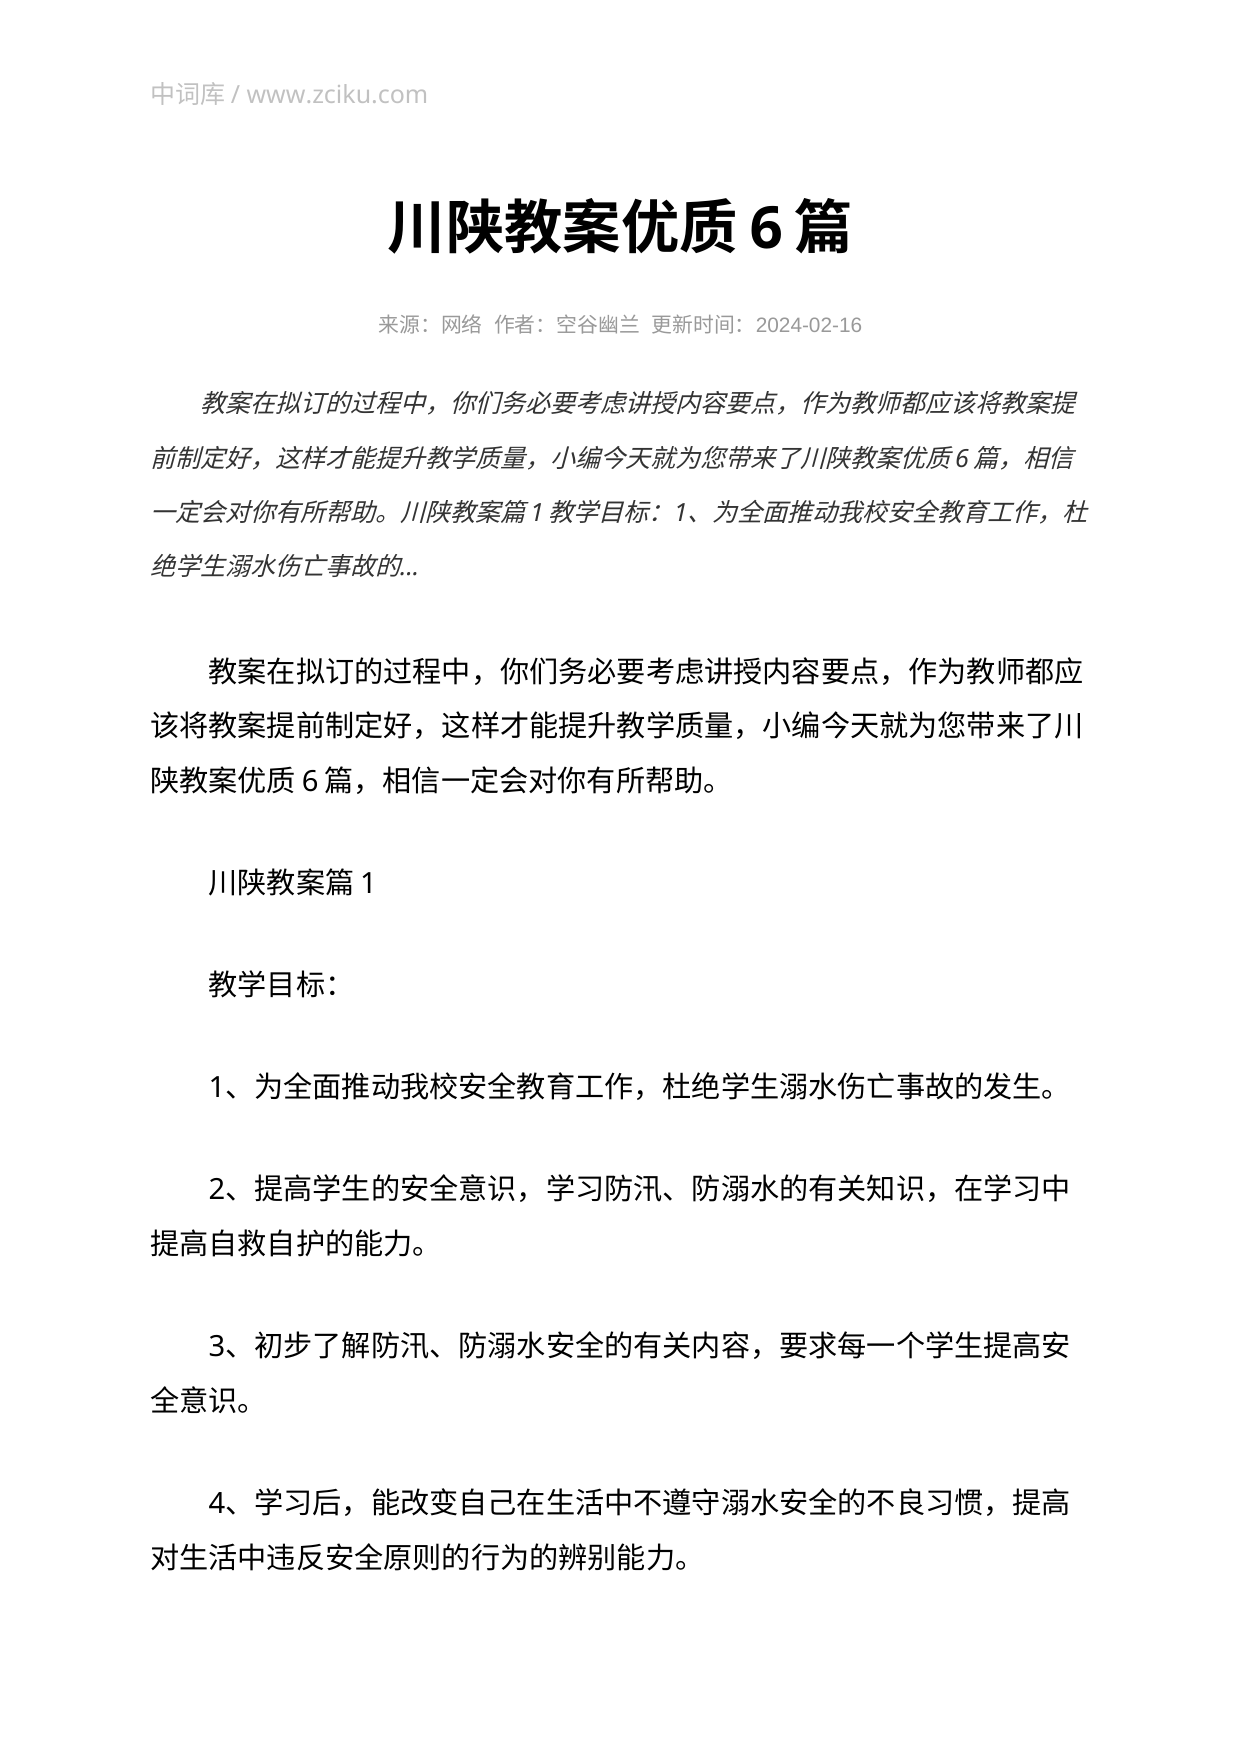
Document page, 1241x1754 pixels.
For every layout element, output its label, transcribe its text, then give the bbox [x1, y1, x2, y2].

text 3、初步了解防汛、防溺水安全的有关内容，要求每一个学生提高安全意识。 [150, 1322, 1090, 1420]
subtitle 川陕教案优质6篇 [150, 181, 1090, 266]
text 1、为全面推动我校安全教育工作，杜绝学生溺水伤亡事故的发生。 [150, 1064, 1090, 1106]
text 2、提高学生的安全意识，学习防汛、防溺水的有关知识，在学习中提高自救自护的能力。 [150, 1166, 1090, 1263]
text 教学目标： [150, 962, 1090, 1004]
text 来源：网络 作者：空谷幽兰 更新时间：2024-02-16 [150, 313, 1090, 337]
text 教案在拟订的过程中，你们务必要考虑讲授内容要点，作为教师都应该将教案提前制定好，这样才能提升教学质量，小编今天就为您带来了川陕教案优质6篇，相信一定会对你有所帮助。 [150, 648, 1090, 800]
text 教案在拟订的过程中，你们务必要考虑讲授内容要点，作为教师都应该将教案提前制定好，这样才能提升教学质量，小编今天就为您带来了川陕教案优质6篇，相信一定会对你有所帮助。川陕教案篇1教学目标：1、为全面推动我校安全教育工作，杜绝学生溺水伤亡事故的... [150, 384, 1090, 583]
text 川陕教案篇1 [150, 860, 1090, 902]
text 4、学习后，能改变自己在生活中不遵守溺水安全的不良习惯，提高对生活中违反安全原则的行为的辨别能力。 [150, 1479, 1090, 1576]
